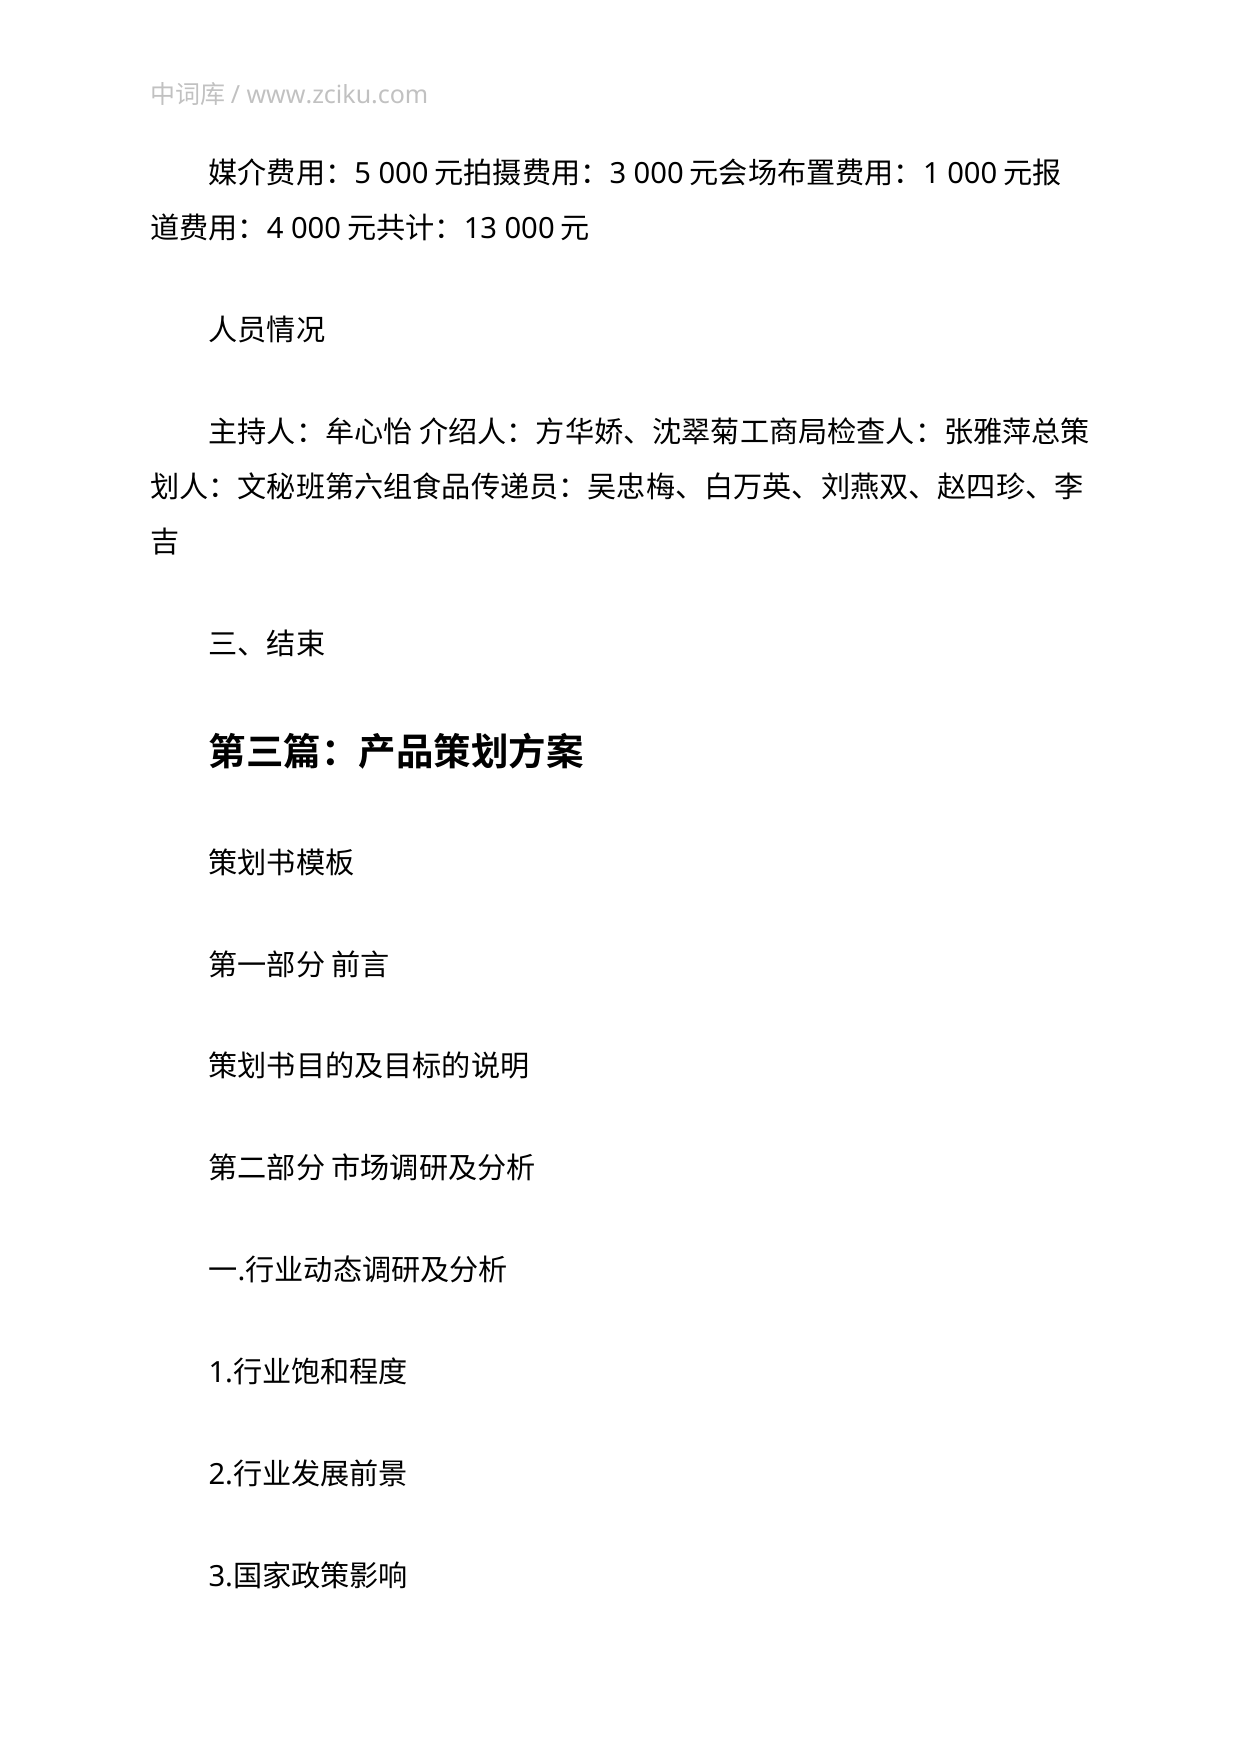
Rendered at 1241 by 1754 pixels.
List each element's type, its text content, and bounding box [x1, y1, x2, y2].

text 3.国家政策影响 [150, 1552, 1090, 1595]
text 人员情况 [150, 307, 1090, 349]
text 一.行业动态调研及分析 [150, 1247, 1090, 1289]
text 策划书目的及目标的说明 [150, 1043, 1090, 1085]
text 第三篇：产品策划方案 [150, 722, 1090, 776]
text 主持人：牟心怡 介绍人：方华娇、沈翠菊工商局检查人：张雅萍总策划人：文秘班第六组食品传递员：吴忠梅、白万英、刘燕双、赵四珍、李吉 [150, 409, 1090, 561]
text 第一部分 前言 [150, 941, 1090, 983]
text 第二部分 市场调研及分析 [150, 1145, 1090, 1187]
text 三、结束 [150, 620, 1090, 663]
text 1.行业饱和程度 [150, 1348, 1090, 1391]
text 2.行业发展前景 [150, 1451, 1090, 1493]
text 策划书模板 [150, 839, 1090, 882]
text 媒介费用：5 000元拍摄费用：3 000元会场布置费用：1 000元报道费用：4 000元共计：13 000元 [150, 150, 1090, 247]
